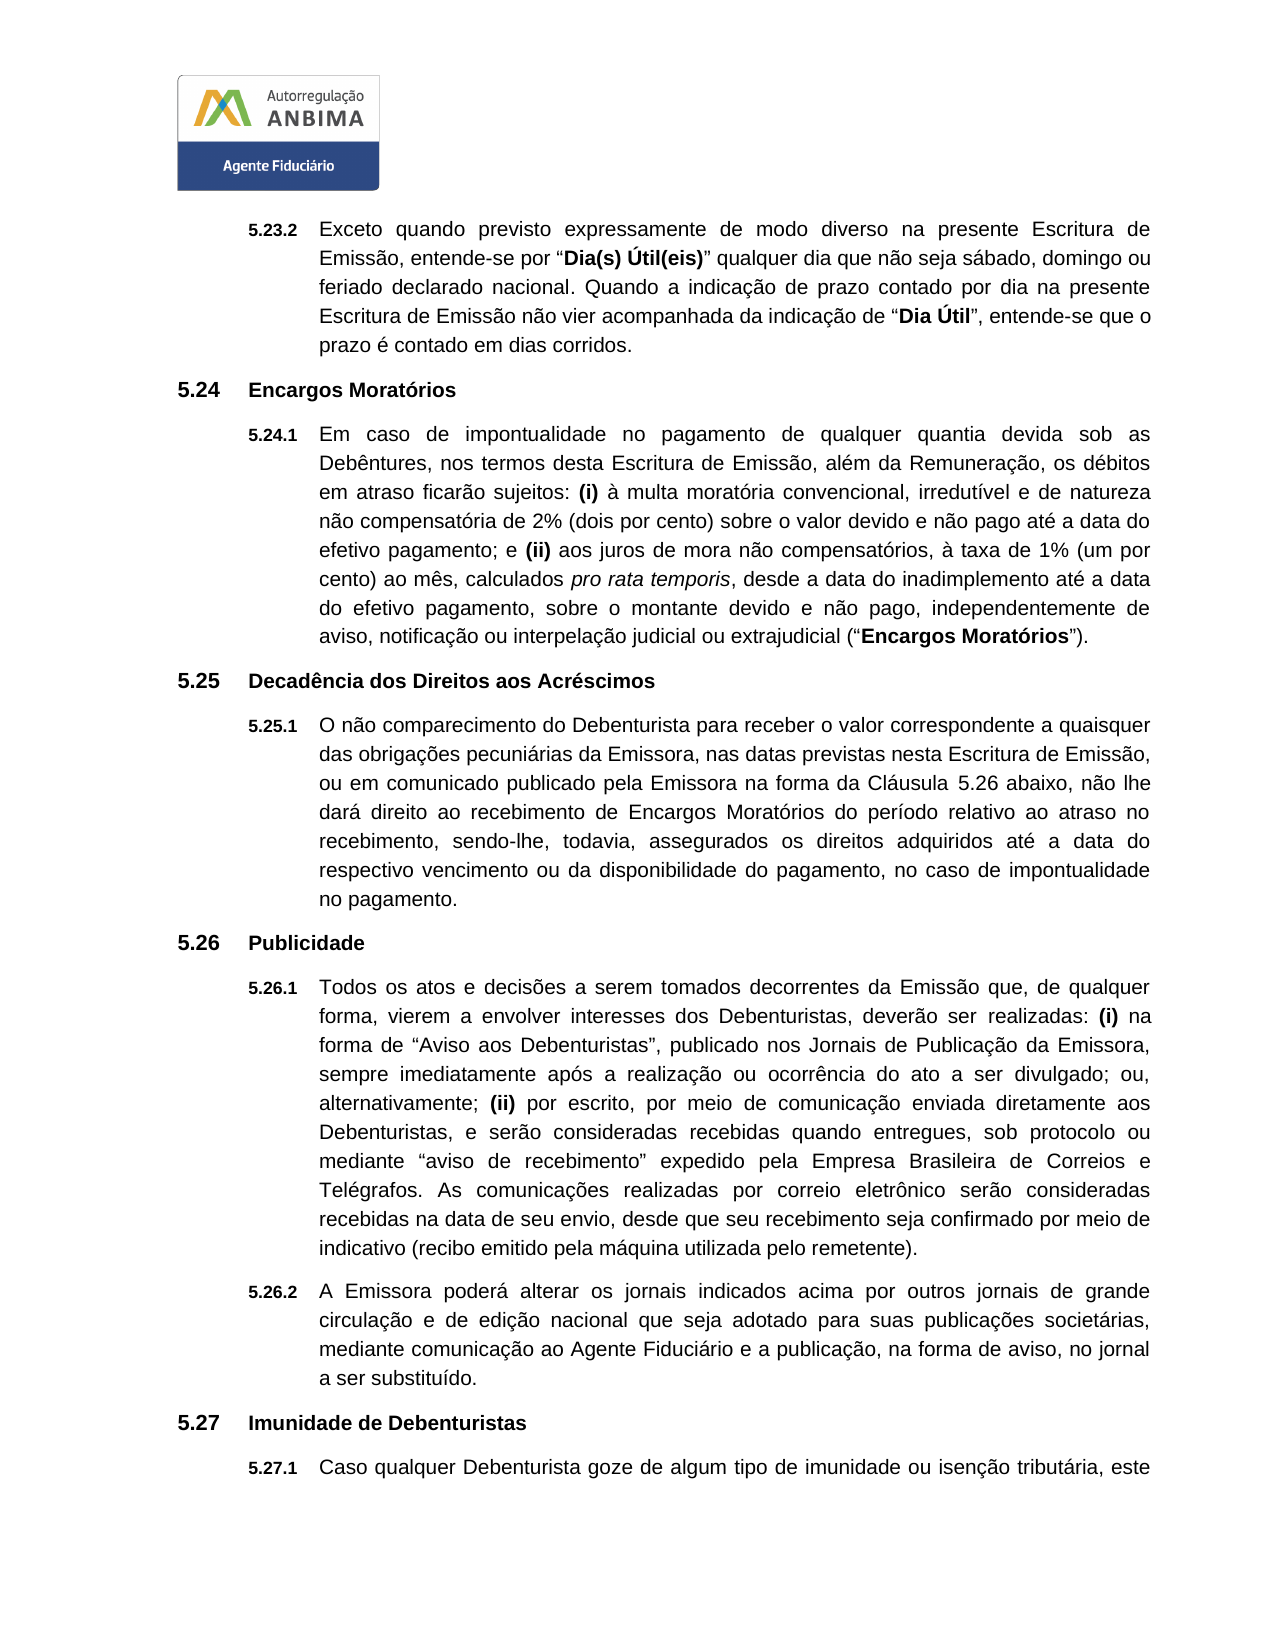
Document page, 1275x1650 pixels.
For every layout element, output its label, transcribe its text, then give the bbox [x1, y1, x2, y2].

list Todos os atos e decisões a serem tomados decorrentes da Emissão que, de qualquer forma, vierem a envolver interesses dos Debenturistas, deverão ser realizadas: (i) na forma de “Aviso aos Debenturistas”, publicado nos Jornais de Publicação da Emissora, sempre imediatamente após a realização ou ocorrência do ato a ser divulgado; ou, alternativamente; (ii) por escrito, por meio de comunicação enviada diretamente aos Debenturistas, e serão consideradas recebidas quando entregues, sob protocolo ou mediante “aviso de recebimento” expedido pela Empresa Brasileira de Correios e Telégrafos. As comunicações realizadas por correio eletrônico serão consideradas recebidas na data de seu envio, desde que seu recebimento seja confirmado por meio de indicativo (recibo emitido pela máquina utilizada pelo remetente). [248, 975, 1152, 1260]
list Publicidade [177, 930, 1152, 955]
list Decadência dos Direitos aos Acréscimos [177, 668, 1152, 693]
list Imunidade de Debenturistas [177, 1410, 1152, 1435]
list Encargos Moratórios [177, 377, 1152, 402]
list Exceto quando previsto expressamente de modo diverso na presente Escritura de Emissão, entende-se por “Dia(s) Útil(eis)” qualquer dia que não seja sábado, domingo ou feriado declarado nacional. Quando a indicação de prazo contado por dia na presente Escritura de Emissão não vier acompanhada da indicação de “Dia Útil”, entende-se que o prazo é contado em dias corridos. [248, 217, 1152, 357]
list Em caso de impontualidade no pagamento de qualquer quantia devida sob as Debêntures, nos termos desta Escritura de Emissão, além da Remuneração, os débitos em atraso ficarão sujeitos: (i) à multa moratória convencional, irredutível e de natureza não compensatória de 2% (dois por cento) sobre o valor devido e não pago até a data do efetivo pagamento; e (ii) aos juros de mora não compensatórios, à taxa de 1% (um por cento) ao mês, calculados pro rata temporis, desde a data do inadimplemento até a data do efetivo pagamento, sobre o montante devido e não pago, independentemente de aviso, notificação ou interpelação judicial ou extrajudicial (“Encargos Moratórios”). [248, 422, 1152, 648]
list A Emissora poderá alterar os jornais indicados acima por outros jornais de grande circulação e de edição nacional que seja adotado para suas publicações societárias, mediante comunicação ao Agente Fiduciário e a publicação, na forma de aviso, no jornal a ser substituído. [248, 1279, 1152, 1390]
list O não comparecimento do Debenturista para receber o valor correspondente a quaisquer das obrigações pecuniárias da Emissora, nas datas previstas nesta Escritura de Emissão, ou em comunicado publicado pela Emissora na forma da Cláusula 5.26 abaixo, não lhe dará direito ao recebimento de Encargos Moratórios do período relativo ao atraso no recebimento, sendo-lhe, todavia, assegurados os direitos adquiridos até a data do respectivo vencimento ou da disponibilidade do pagamento, no caso de impontualidade no pagamento. [248, 713, 1152, 911]
picture [177, 75, 380, 191]
